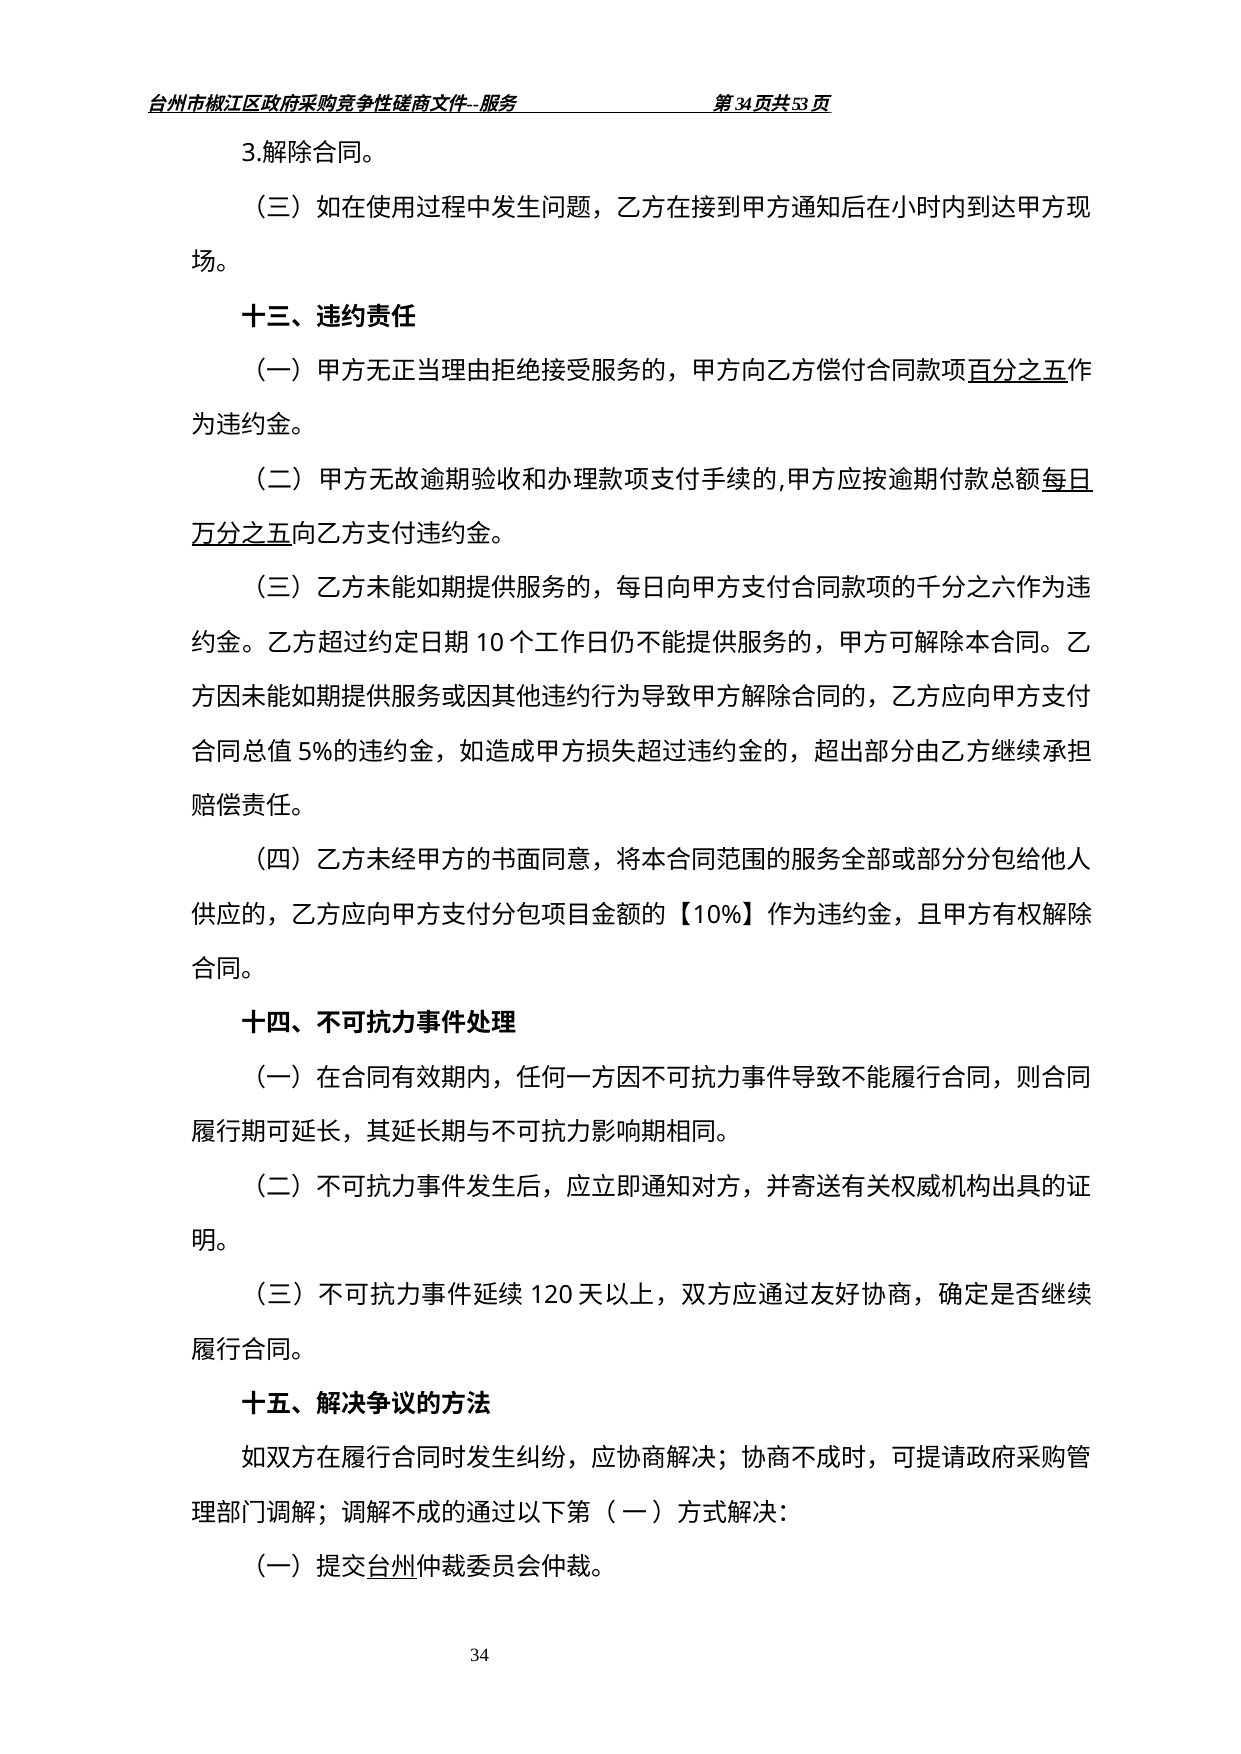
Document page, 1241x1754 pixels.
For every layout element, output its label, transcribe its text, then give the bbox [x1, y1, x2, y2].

text （三）不可抗力事件延续120天以上，双方应通过友好协商，确定是否继续履行合同。 [191, 1275, 1092, 1365]
text 十四、不可抗力事件处理 [191, 1003, 1092, 1039]
text （四）乙方未经甲方的书面同意，将本合同范围的服务全部或部分分包给他人供应的，乙方应向甲方支付分包项目金额的【10%】作为违约金，且甲方有权解除合同。 [191, 840, 1092, 985]
text （三）乙方未能如期提供服务的，每日向甲方支付合同款项的千分之六作为违约金。乙方超过约定日期10个工作日仍不能提供服务的，甲方可解除本合同。乙方因未能如期提供服务或因其他违约行为导致甲方解除合同的，乙方应向甲方支付合同总值5%的违约金，如造成甲方损失超过违约金的，超出部分由乙方继续承担赔偿责任。 [191, 568, 1092, 822]
text 十三、违约责任 [191, 296, 1092, 332]
text （一）提交台州仲裁委员会仲裁。 [191, 1547, 1092, 1583]
text （一）甲方无正当理由拒绝接受服务的，甲方向乙方偿付合同款项百分之五作为违约金。 [191, 350, 1092, 441]
text 十五、解决争议的方法 [191, 1383, 1092, 1420]
text （一）在合同有效期内，任何一方因不可抗力事件导致不能履行合同，则合同履行期可延长，其延长期与不可抗力影响期相同。 [191, 1057, 1092, 1148]
text （二）不可抗力事件发生后，应立即通知对方，并寄送有关权威机构出具的证明。 [191, 1166, 1092, 1257]
text 3.解除合同。 [191, 133, 1092, 169]
text （三）如在使用过程中发生问题，乙方在接到甲方通知后在小时内到达甲方现场。 [191, 187, 1092, 278]
text （二）甲方无故逾期验收和办理款项支付手续的,甲方应按逾期付款总额每日万分之五向乙方支付违约金。 [191, 459, 1092, 550]
text 如双方在履行合同时发生纠纷，应协商解决；协商不成时，可提请政府采购管理部门调解；调解不成的通过以下第（ 一 ）方式解决： [191, 1438, 1092, 1528]
